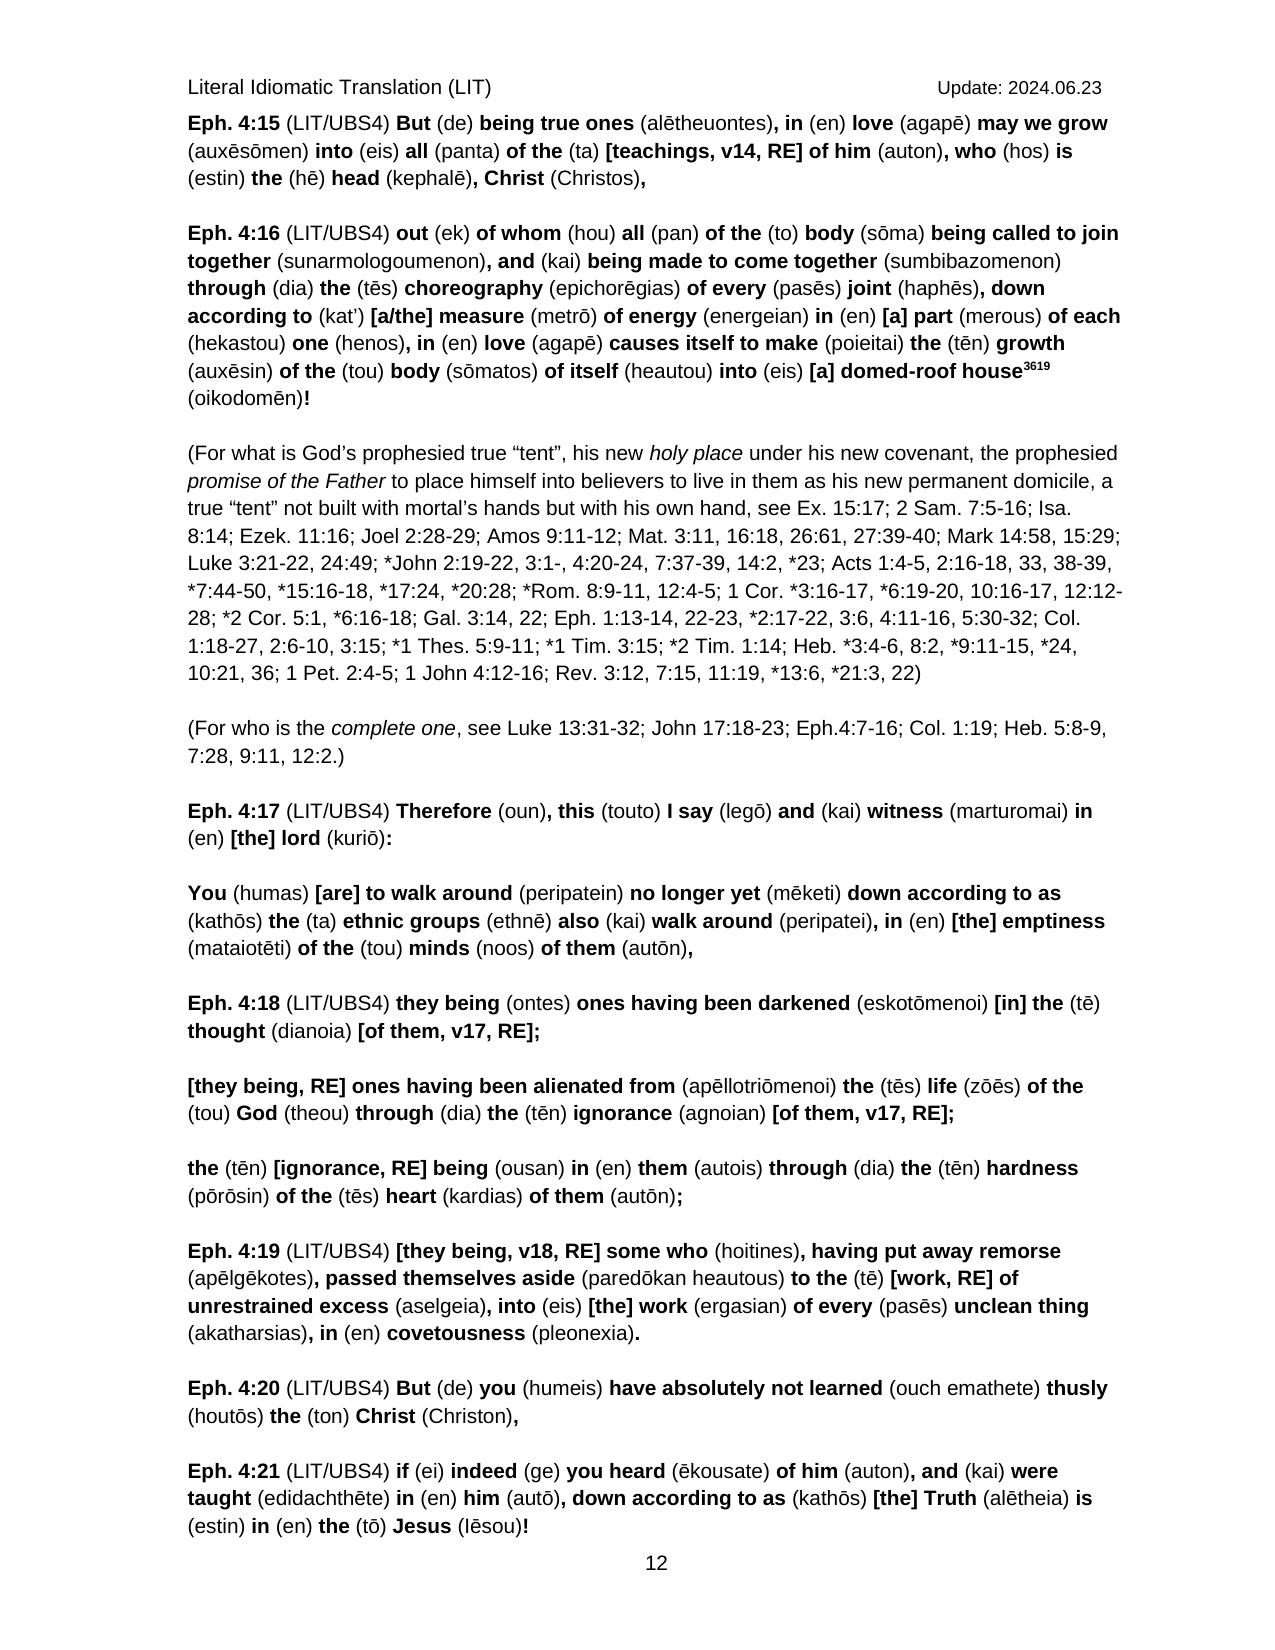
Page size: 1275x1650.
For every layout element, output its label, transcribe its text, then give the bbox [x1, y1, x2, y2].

text You (humas) [are] to walk around (peripatein) no longer yet (mēketi) down according to as (kathōs) the (ta) ethnic groups (ethnē) also (kai) walk around (peripatei), in (en) [the] emptiness (mataiotēti) of the (tou) minds (noos) of them (autōn), [187, 881, 1125, 960]
text (For who is the complete one, see Luke 13:31-32; John 17:18-23; Eph.4:7-16; Col. 1:19; Heb. 5:8-9, 7:28, 9:11, 12:2.) [187, 716, 1125, 767]
text Eph. 4:19 (LIT/UBS4) [they being, v18, RE] some who (hoitines), having put away remorse (apēlgēkotes), passed themselves aside (paredōkan heautous) to the (tē) [work, RE] of unrestrained excess (aselgeia), into (eis) [the] work (ergasian) of every (pasēs) unclean thing (akatharsias), in (en) covetousness (pleonexia). [187, 1238, 1125, 1345]
text Eph. 4:15 (LIT/UBS4) But (de) being true ones (alētheuontes), in (en) love (agapē) may we grow (auxēsōmen) into (eis) all (panta) of the (ta) [teachings, v14, RE] of him (auton), who (hos) is (estin) the (hē) head (kephalē), Christ (Christos), [187, 111, 1125, 190]
text the (tēn) [ignorance, RE] being (ousan) in (en) them (autois) through (dia) the (tēn) hardness (pōrōsin) of the (tēs) heart (kardias) of them (autōn); [187, 1156, 1125, 1207]
text Eph. 4:16 (LIT/UBS4) out (ek) of whom (hou) all (pan) of the (to) body (sōma) being called to join together (sunarmologoumenon), and (kai) being made to come together (sumbibazomenon) through (dia) the (tēs) choreography (epichorēgias) of every (pasēs) joint (haphēs), down according to (kat’) [a/the] measure (metrō) of energy (energeian) in (en) [a] part (merous) of each (hekastou) one (henos), in (en) love (agapē) causes itself to make (poieitai) the (tēn) growth (auxēsin) of the (tou) body (sōmatos) of itself (heautou) into (eis) [a] domed-roof house3619 (oikodomēn)! [187, 221, 1125, 410]
text Eph. 4:18 (LIT/UBS4) they being (ontes) ones having been darkened (eskotōmenoi) [in] the (tē) thought (dianoia) [of them, v17, RE]; [187, 991, 1125, 1042]
text Eph. 4:20 (LIT/UBS4) But (de) you (humeis) have absolutely not learned (ouch emathete) thusly (houtōs) the (ton) Christ (Christon), [187, 1376, 1125, 1427]
text Eph. 4:21 (LIT/UBS4) if (ei) indeed (ge) you heard (ēkousate) of him (auton), and (kai) were taught (edidachthēte) in (en) him (autō), down according to as (kathōs) [the] Truth (alētheia) is (estin) in (en) the (tō) Jesus (Iēsou)! [187, 1458, 1125, 1537]
text (For what is God’s prophesied true “tent”, his new holy place under his new covenant, the prophesied promise of the Father to place himself into believers to live in them as his new permanent domicile, a true “tent” not built with mortal’s hands but with his own hand, see Ex. 15:17; 2 Sam. 7:5-16; Isa. 8:14; Ezek. 11:16; Joel 2:28-29; Amos 9:11-12; Mat. 3:11, 16:18, 26:61, 27:39-40; Mark 14:58, 15:29; Luke 3:21-22, 24:49; *John 2:19-22, 3:1-, 4:20-24, 7:37-39, 14:2, *23; Acts 1:4-5, 2:16-18, 33, 38-39, *7:44-50, *15:16-18, *17:24, *20:28; *Rom. 8:9-11, 12:4-5; 1 Cor. *3:16-17, *6:19-20, 10:16-17, 12:12-28; *2 Cor. 5:1, *6:16-18; Gal. 3:14, 22; Eph. 1:13-14, 22-23, *2:17-22, 3:6, 4:11-16, 5:30-32; Col. 1:18-27, 2:6-10, 3:15; *1 Thes. 5:9-11; *1 Tim. 3:15; *2 Tim. 1:14; Heb. *3:4-6, 8:2, *9:11-15, *24, 10:21, 36; 1 Pet. 2:4-5; 1 John 4:12-16; Rev. 3:12, 7:15, 11:19, *13:6, *21:3, 22) [187, 441, 1125, 685]
text Eph. 4:17 (LIT/UBS4) Therefore (oun), this (touto) I say (legō) and (kai) witness (marturomai) in (en) [the] lord (kuriō): [187, 798, 1125, 850]
text [they being, RE] ones having been alienated from (apēllotriōmenoi) the (tēs) life (zōēs) of the (tou) God (theou) through (dia) the (tēn) ignorance (agnoian) [of them, v17, RE]; [187, 1073, 1125, 1125]
